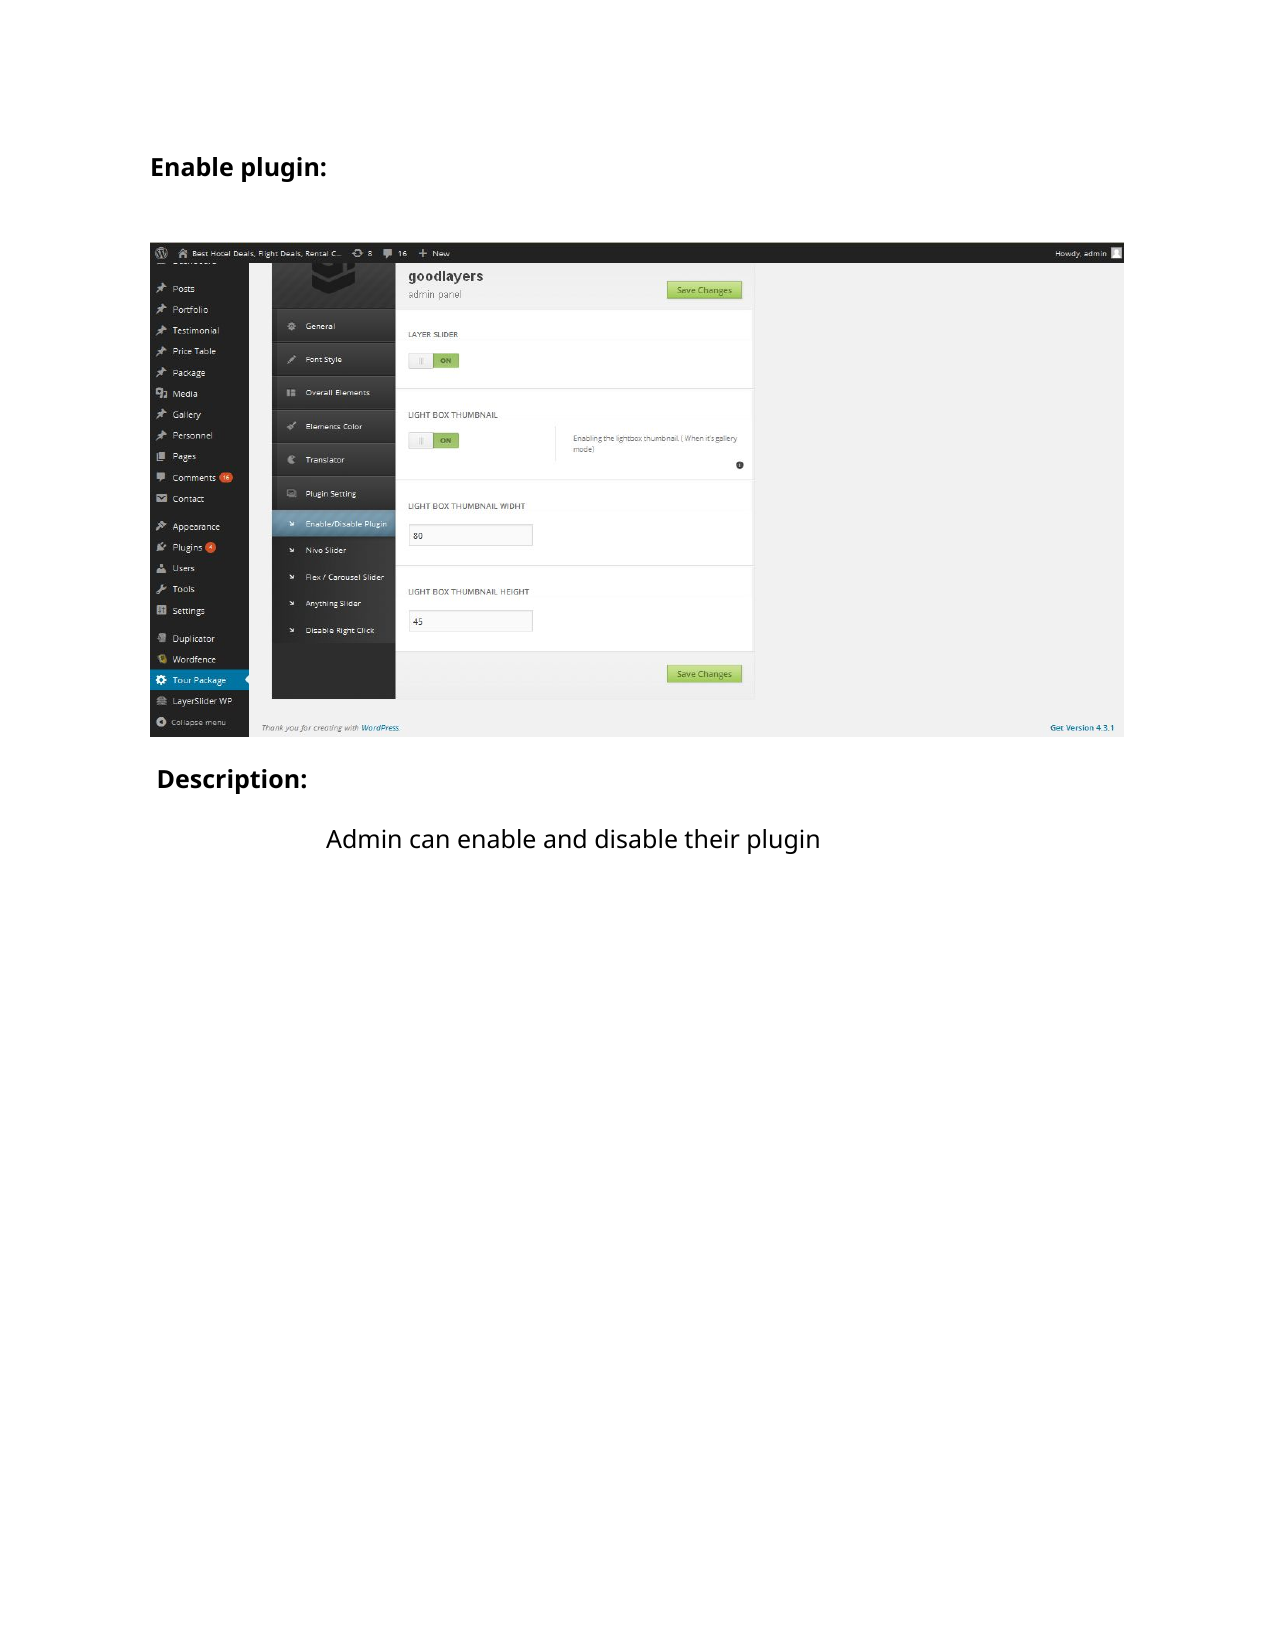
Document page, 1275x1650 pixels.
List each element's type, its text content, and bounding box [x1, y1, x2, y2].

picture [215, 679, 225, 685]
picture [200, 679, 215, 683]
text Enable plugin: [150, 150, 1125, 184]
text Description: [150, 762, 1125, 796]
picture [150, 242, 1124, 737]
picture [155, 675, 167, 684]
text Admin can enable and disable their plugin [150, 822, 1125, 856]
